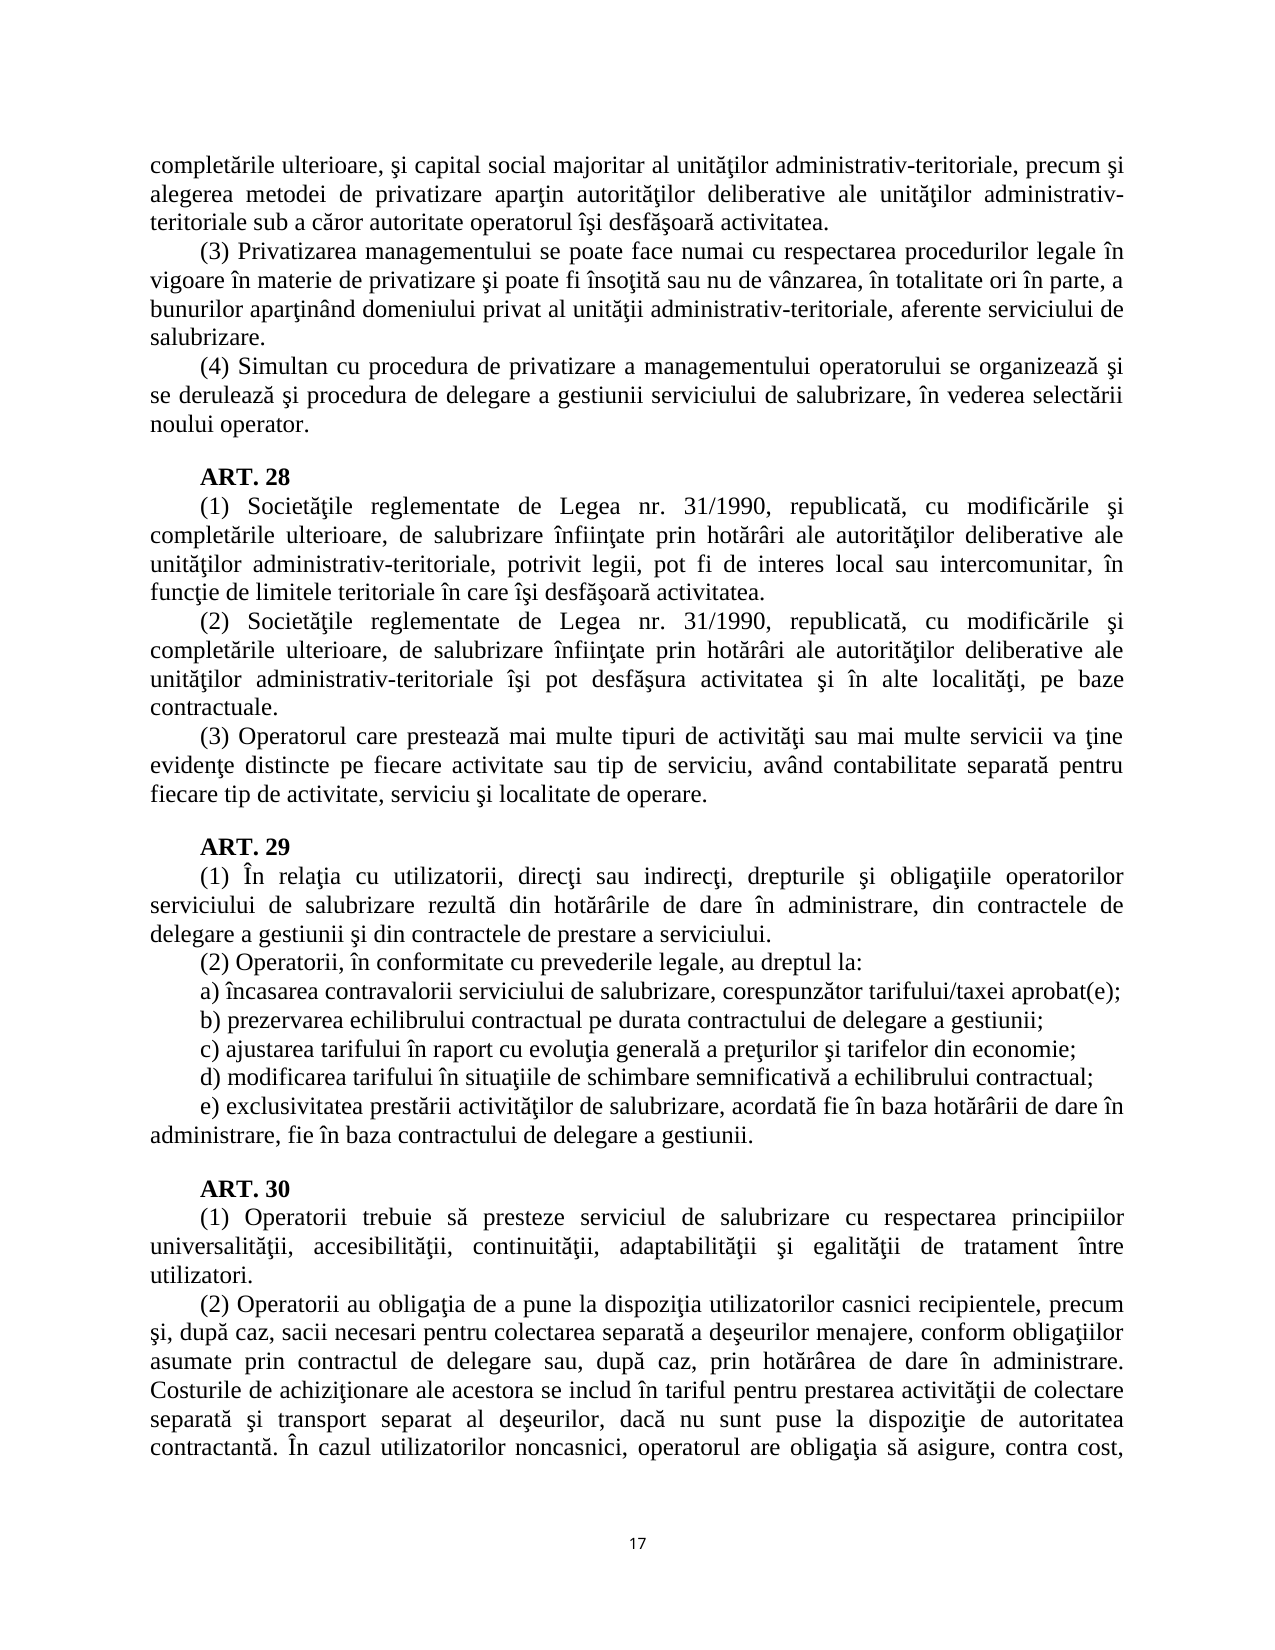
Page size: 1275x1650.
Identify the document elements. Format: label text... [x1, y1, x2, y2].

text (1) În relaţia cu utilizatorii, direcţi sau indirecţi, drepturile şi obligaţiile operatorilor serviciului de salubrizare rezultă din hotărârile de dare în administrare, din contractele de delegare a gestiunii şi din contractele de prestare a serviciului. [150, 861, 1125, 947]
text ART. 29 [150, 832, 1125, 861]
text ART. 30 [150, 1174, 1125, 1202]
text (3) Privatizarea managementului se poate face numai cu respectarea procedurilor legale în vigoare în materie de privatizare şi poate fi însoţită sau nu de vânzarea, în totalitate ori în parte, a bunurilor aparţinând domeniului privat al unităţii administrativ-teritoriale, aferente serviciului de salubrizare. [150, 236, 1125, 351]
text e) exclusivitatea prestării activităţilor de salubrizare, acordată fie în baza hotărârii de dare în administrare, fie în baza contractului de delegare a gestiunii. [150, 1091, 1125, 1149]
text a) încasarea contravalorii serviciului de salubrizare, corespunzător tarifului/taxei aprobat(e); [150, 976, 1125, 1005]
text b) prezervarea echilibrului contractual pe durata contractului de delegare a gestiunii; [150, 1005, 1125, 1034]
text (2) Societăţile reglementate de Legea nr. 31/1990, republicată, cu modificările şi completările ulterioare, de salubrizare înfiinţate prin hotărâri ale autorităţilor deliberative ale unităţilor administrativ-teritoriale îşi pot desfăşura activitatea şi în alte localităţi, pe baze contractuale. [150, 606, 1125, 721]
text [150, 1289, 1125, 1461]
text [150, 150, 1125, 236]
text c) ajustarea tarifului în raport cu evoluţia generală a preţurilor şi tarifelor din economie; [150, 1034, 1125, 1062]
text (1) Societăţile reglementate de Legea nr. 31/1990, republicată, cu modificările şi completările ulterioare, de salubrizare înfiinţate prin hotărâri ale autorităţilor deliberative ale unităţilor administrativ-teritoriale, potrivit legii, pot fi de interes local sau intercomunitar, în funcţie de limitele teritoriale în care îşi desfăşoară activitatea. [150, 491, 1125, 606]
text ART. 28 [150, 462, 1125, 491]
text (3) Operatorul care prestează mai multe tipuri de activităţi sau mai multe servicii va ţine evidenţe distincte pe fiecare activitate sau tip de serviciu, având contabilitate separată pentru fiecare tip de activitate, serviciu şi localitate de operare. [150, 721, 1125, 807]
text (1) Operatorii trebuie să presteze serviciul de salubrizare cu respectarea principiilor universalităţii, accesibilităţii, continuităţii, adaptabilităţii şi egalităţii de tratament între utilizatori. [150, 1202, 1125, 1289]
text (2) Operatorii, în conformitate cu prevederile legale, au dreptul la: [150, 947, 1125, 976]
text d) modificarea tarifului în situaţiile de schimbare semnificativă a echilibrului contractual; [150, 1062, 1125, 1091]
text (4) Simultan cu procedura de privatizare a managementului operatorului se organizează şi se derulează şi procedura de delegare a gestiunii serviciului de salubrizare, în vederea selectării noului operator. [150, 351, 1125, 437]
